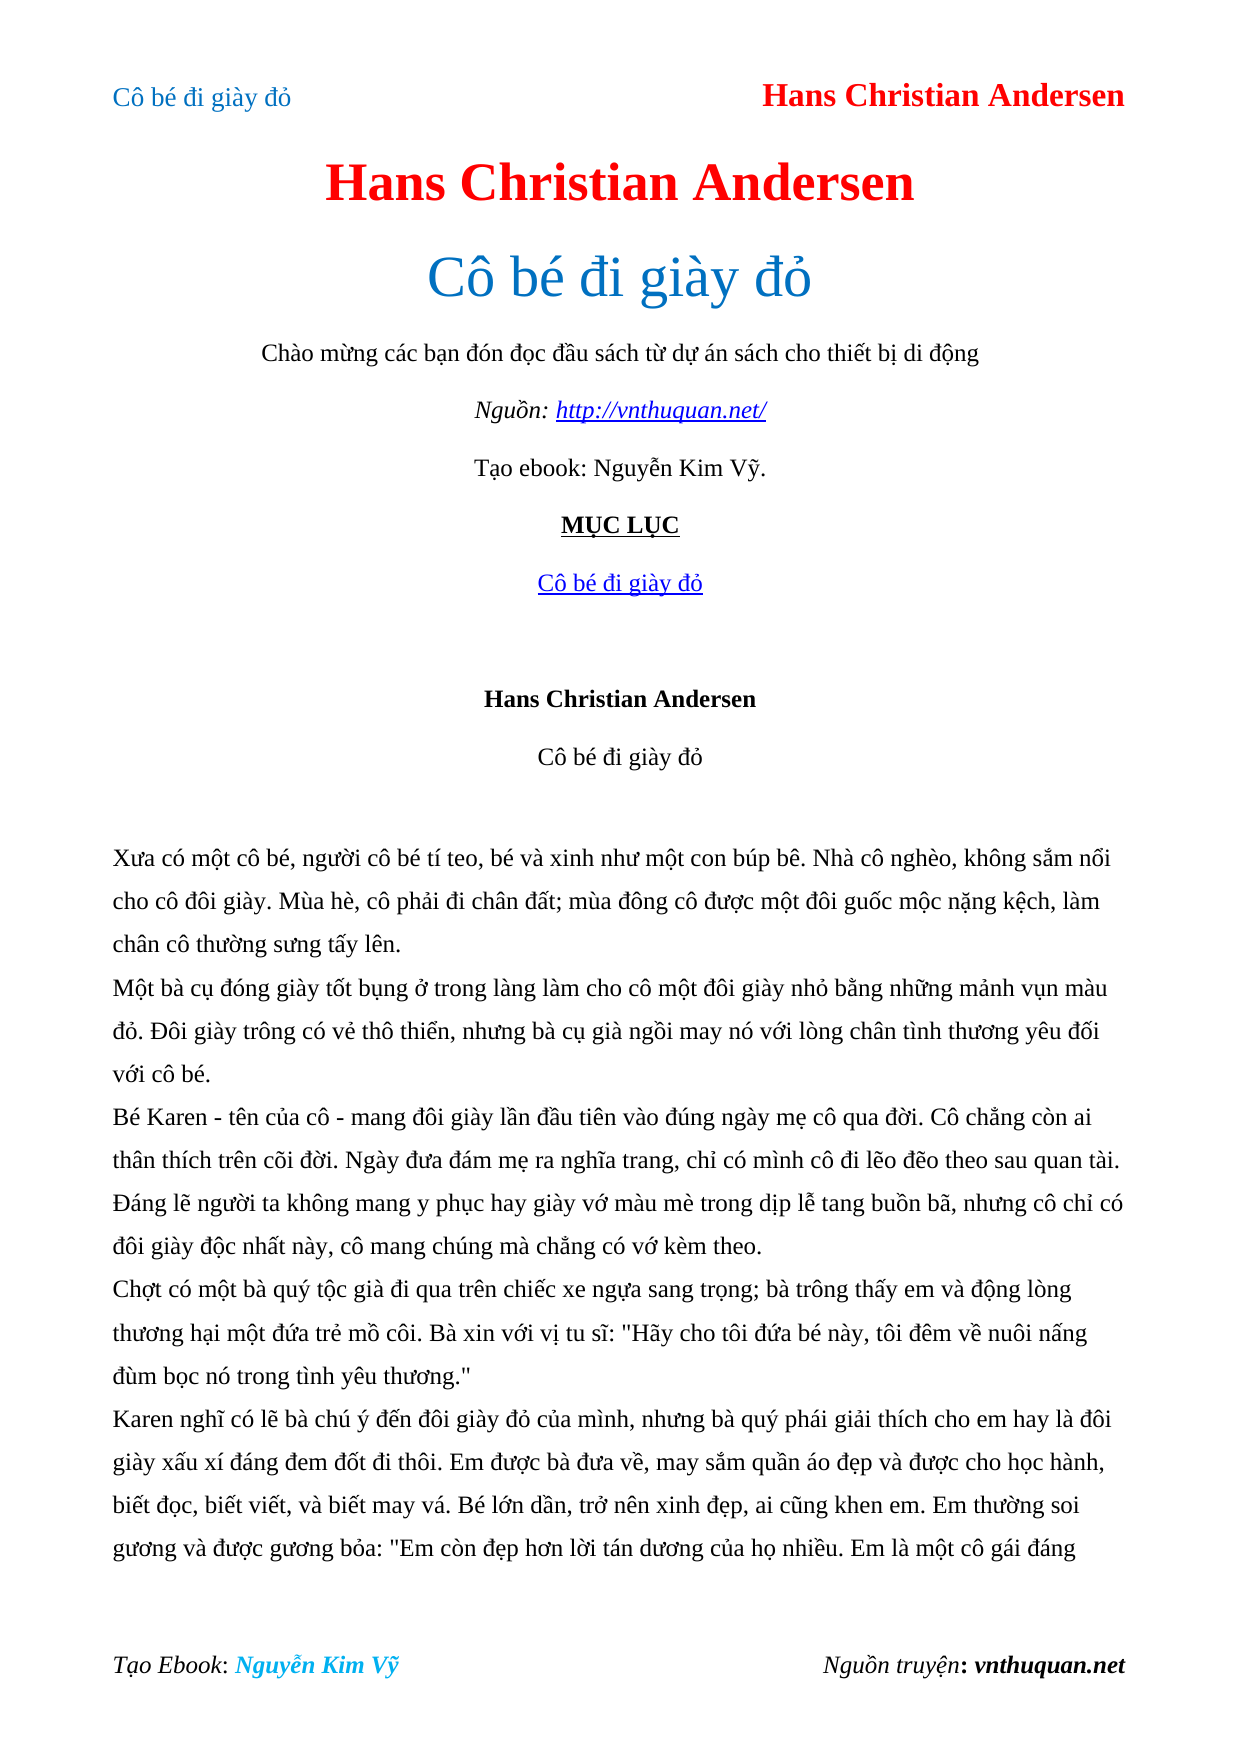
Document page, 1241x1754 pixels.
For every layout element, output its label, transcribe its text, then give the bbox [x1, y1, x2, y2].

text Hans Christian Andersen [112, 150, 1128, 212]
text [112, 800, 1128, 1562]
text Chào mừng các bạn đón đọc đầu sách từ dự án sách cho thiết bị di động Nguồn: http://vnthuquan.net/ Tạo ebook: Nguyễn Kim Vỹ. [112, 338, 1128, 481]
text Hans Christian Andersen [112, 684, 1128, 713]
text Cô bé đi giày đỏ [112, 742, 1128, 771]
text Cô bé đi giày đỏ [112, 568, 1128, 597]
text Cô bé đi giày đỏ [112, 241, 1128, 308]
text MỤC LỤC [112, 511, 1128, 539]
